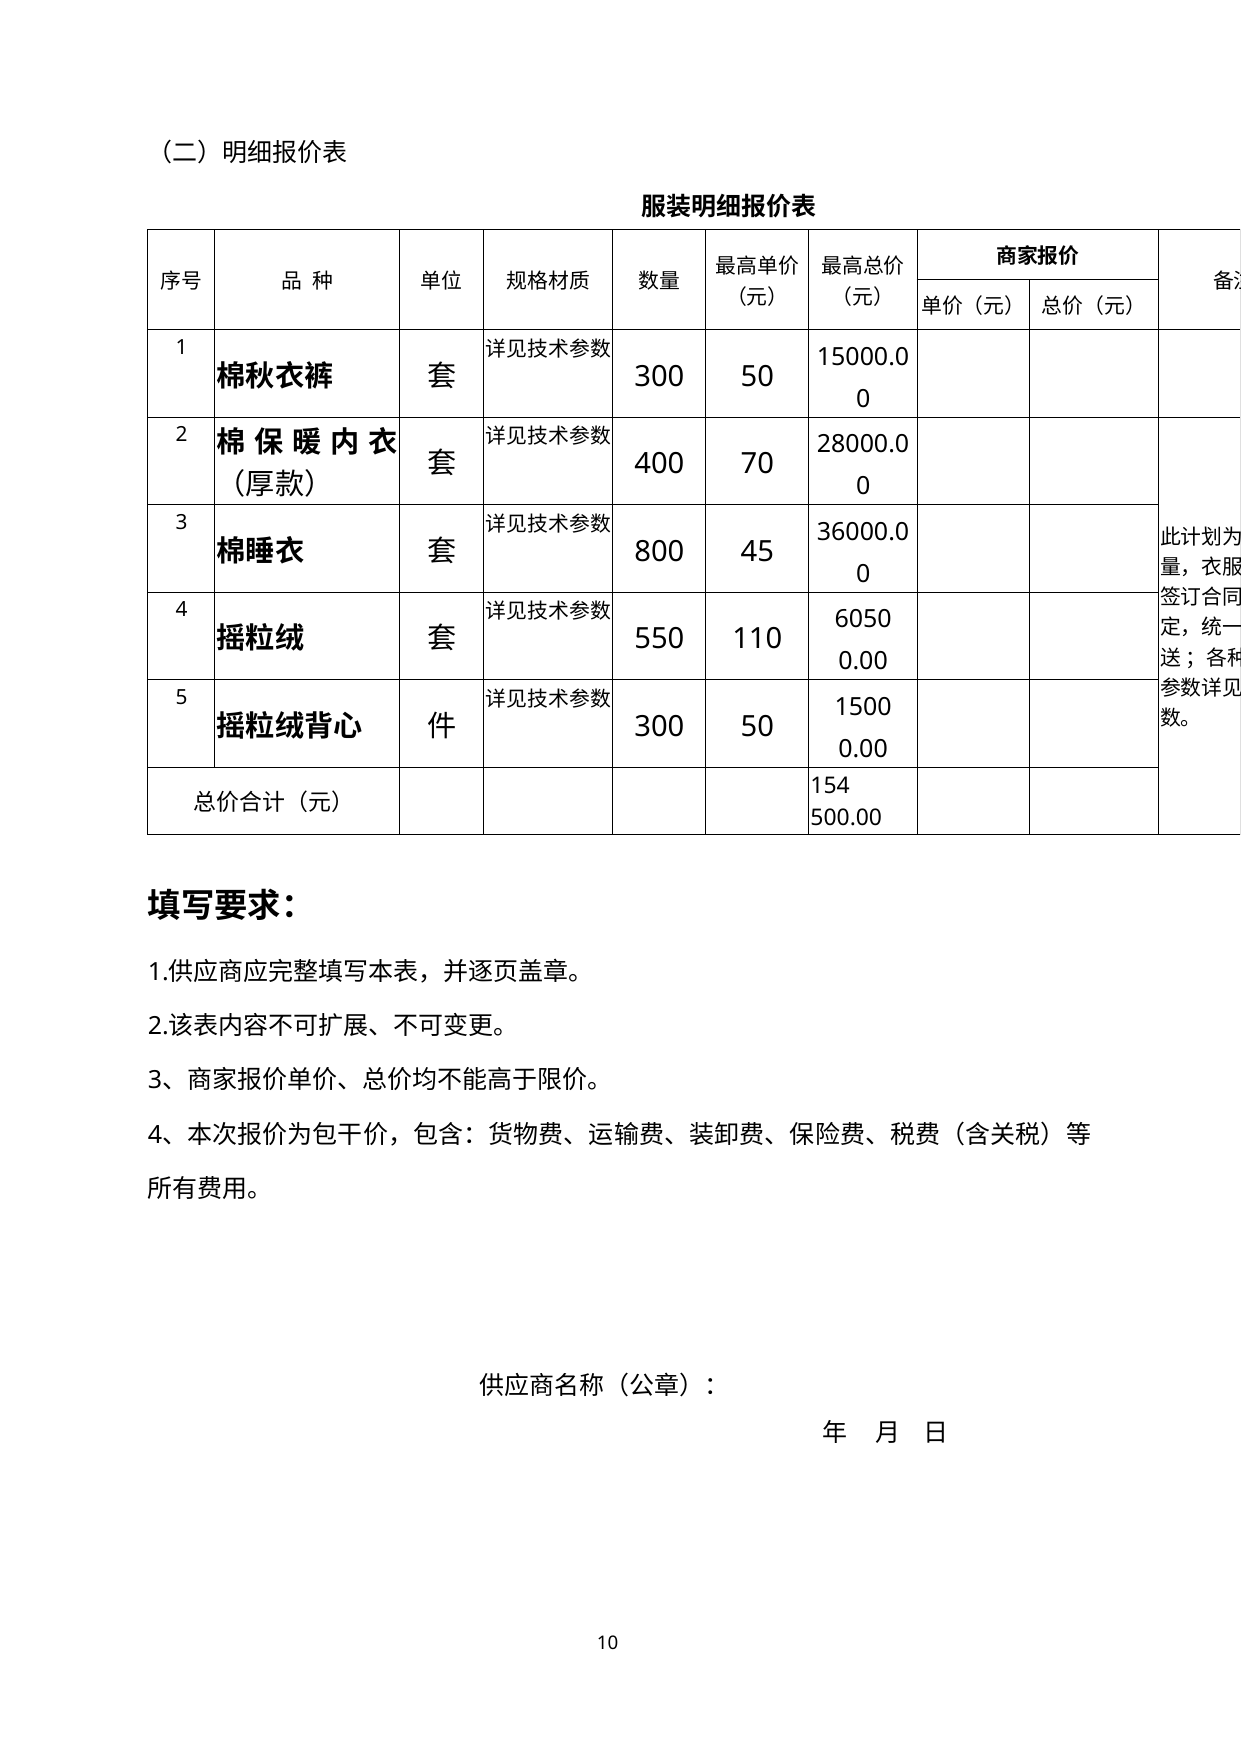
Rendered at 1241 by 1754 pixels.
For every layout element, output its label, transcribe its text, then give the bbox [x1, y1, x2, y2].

table_cell 套 [400, 418, 483, 504]
table_cell 单位 [400, 230, 483, 329]
table_cell 5 [148, 680, 214, 767]
table_cell [1030, 505, 1158, 592]
text 1.供应商应完整填写本表，并逐页盖章。 [148, 951, 1092, 987]
table_cell 套 [400, 593, 483, 679]
table_cell 套 [400, 330, 483, 417]
table_cell [918, 505, 1029, 592]
table_cell 详见技术参数 [484, 680, 612, 767]
text 3、商家报价单价、总价均不能高于限价。 [148, 1060, 1092, 1096]
table_cell 110 [706, 593, 808, 679]
table_cell 4 [148, 593, 214, 679]
table_cell 摇粒绒 [215, 593, 399, 679]
table_cell 15000.00 [809, 680, 917, 767]
table_cell 最高总价（元） [809, 230, 917, 329]
table_cell 单价（元） [918, 280, 1029, 329]
table_cell 800 [613, 505, 705, 592]
table_cell 15000.00 [809, 330, 917, 417]
text 年 月 日 [148, 1413, 1042, 1449]
table_cell 棉保暖内衣（厚款） [215, 418, 399, 504]
table_cell [918, 418, 1029, 504]
text 供应商名称（公章）： [148, 1366, 1092, 1402]
table_cell [400, 768, 483, 833]
table_cell 总价合计（元） [148, 768, 399, 833]
table_cell 此计划为年用量，衣服大小在签订合同时约定，统一一次配送 ；各种服装参数详见技术参数。 [1159, 418, 1240, 833]
table_cell 28000.00 [809, 418, 917, 504]
table_cell 300 [613, 330, 705, 417]
table_cell [918, 593, 1029, 679]
table_cell 400 [613, 418, 705, 504]
table_cell 序号 [148, 230, 214, 329]
table_cell [1030, 330, 1158, 417]
subtitle 填写要求： [148, 879, 1092, 927]
table_cell 50 [706, 680, 808, 767]
table_cell [613, 768, 705, 833]
table_cell 154500.00 [809, 768, 917, 833]
table_cell [1030, 768, 1158, 833]
table_cell 详见技术参数 [484, 330, 612, 417]
table_cell 36000.00 [809, 505, 917, 592]
text （二）明细报价表 [148, 132, 1092, 168]
table_cell 详见技术参数 [484, 593, 612, 679]
table_cell 套 [400, 505, 483, 592]
table_header 服装明细报价表 [148, 179, 1240, 229]
table_cell 规格材质 [484, 230, 612, 329]
table_cell 详见技术参数 [484, 505, 612, 592]
text 4、本次报价为包干价，包含：货物费、运输费、装卸费、保险费、税费（含关税）等所有费用。 [148, 1114, 1092, 1205]
table_cell 60500.00 [809, 593, 917, 679]
table_cell 品 种 [215, 230, 399, 329]
table_cell [918, 680, 1029, 767]
table_cell 数量 [613, 230, 705, 329]
table_cell 详见技术参数 [484, 418, 612, 504]
table_cell 棉睡衣 [215, 505, 399, 592]
table_cell [706, 768, 808, 833]
text 2.该表内容不可扩展、不可变更。 [148, 1006, 1092, 1042]
table_cell 50 [706, 330, 808, 417]
table_cell [1159, 330, 1240, 417]
table_cell 商家报价 [918, 230, 1158, 279]
table_cell 3 [148, 505, 214, 592]
table_cell 件 [400, 680, 483, 767]
table_cell [918, 330, 1029, 417]
table_cell 45 [706, 505, 808, 592]
table_cell 550 [613, 593, 705, 679]
table_cell 棉秋衣裤 [215, 330, 399, 417]
table_cell 2 [148, 418, 214, 504]
table_cell [484, 768, 612, 833]
table_cell 70 [706, 418, 808, 504]
table_cell [918, 768, 1029, 833]
table_cell [1030, 593, 1158, 679]
table_cell [1030, 680, 1158, 767]
table_cell 备注 [1159, 230, 1240, 329]
table_cell 最高单价（元） [706, 230, 808, 329]
table_cell 1 [148, 330, 214, 417]
table_cell [1030, 418, 1158, 504]
table_cell 300 [613, 680, 705, 767]
table_cell 总价（元） [1030, 280, 1158, 329]
table_cell 摇粒绒背心 [215, 680, 399, 767]
